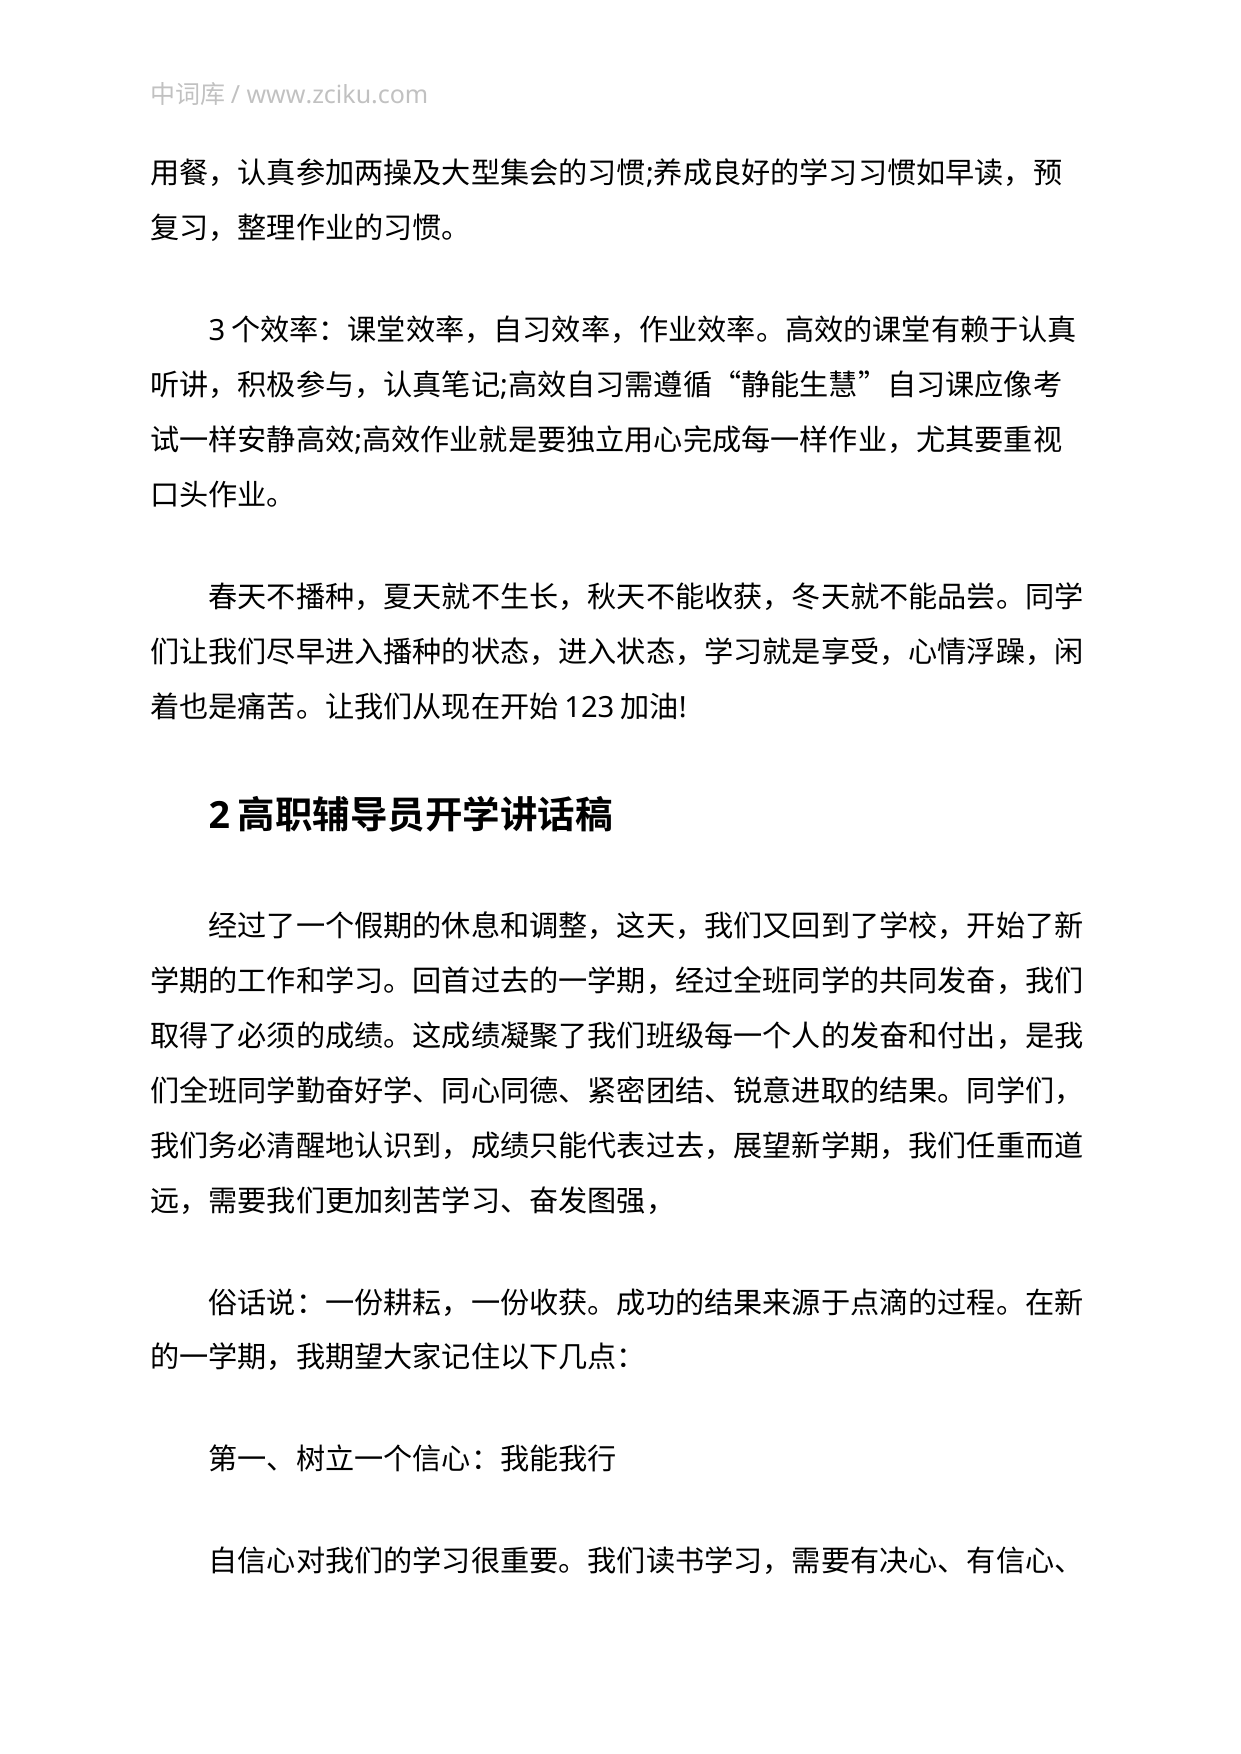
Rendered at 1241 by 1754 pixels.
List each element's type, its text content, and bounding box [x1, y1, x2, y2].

text 2高职辅导员开学讲话稿 [150, 785, 1090, 840]
text 春天不播种，夏天就不生长，秋天不能收获，冬天就不能品尝。同学们让我们尽早进入播种的状态，进入状态，学习就是享受，心情浮躁，闲着也是痛苦。让我们从现在开始123加油! [150, 573, 1090, 726]
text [150, 1538, 1090, 1580]
text 3个效率：课堂效率，自习效率，作业效率。高效的课堂有赖于认真听讲，积极参与，认真笔记;高效自习需遵循“静能生慧”自习课应像考试一样安静高效;高效作业就是要独立用心完成每一样作业，尤其要重视口头作业。 [150, 307, 1090, 514]
text 俗话说：一份耕耘，一份收获。成功的结果来源于点滴的过程。在新的一学期，我期望大家记住以下几点： [150, 1279, 1090, 1376]
text 经过了一个假期的休息和调整，这天，我们又回到了学校，开始了新学期的工作和学习。回首过去的一学期，经过全班同学的共同发奋，我们取得了必须的成绩。这成绩凝聚了我们班级每一个人的发奋和付出，是我们全班同学勤奋好学、同心同德、紧密团结、锐意进取的结果。同学们，我们务必清醒地认识到，成绩只能代表过去，展望新学期，我们任重而道远，需要我们更加刻苦学习、奋发图强， [150, 903, 1090, 1220]
text 第一、树立一个信心：我能我行 [150, 1436, 1090, 1478]
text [150, 150, 1090, 247]
